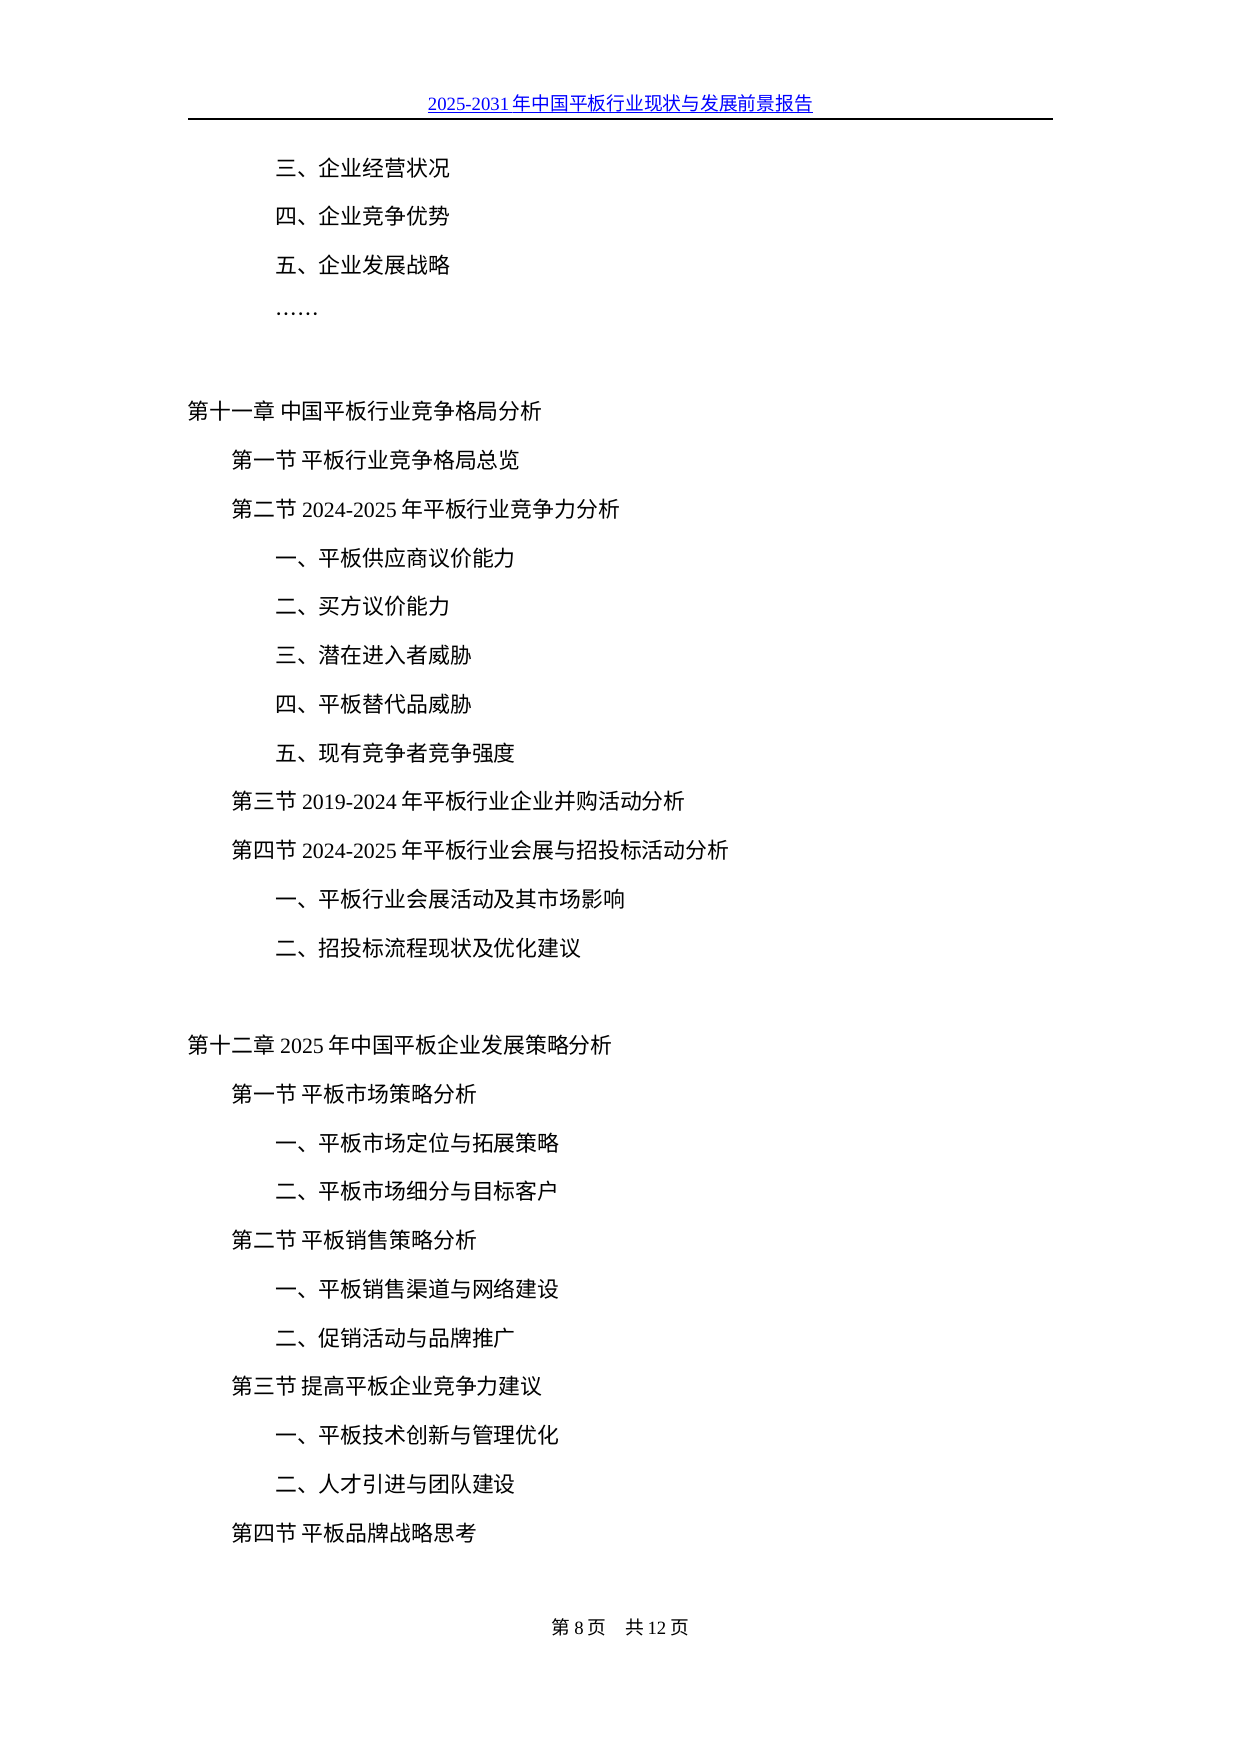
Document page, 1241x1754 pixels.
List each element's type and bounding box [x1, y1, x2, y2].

text [187, 150, 1053, 1548]
